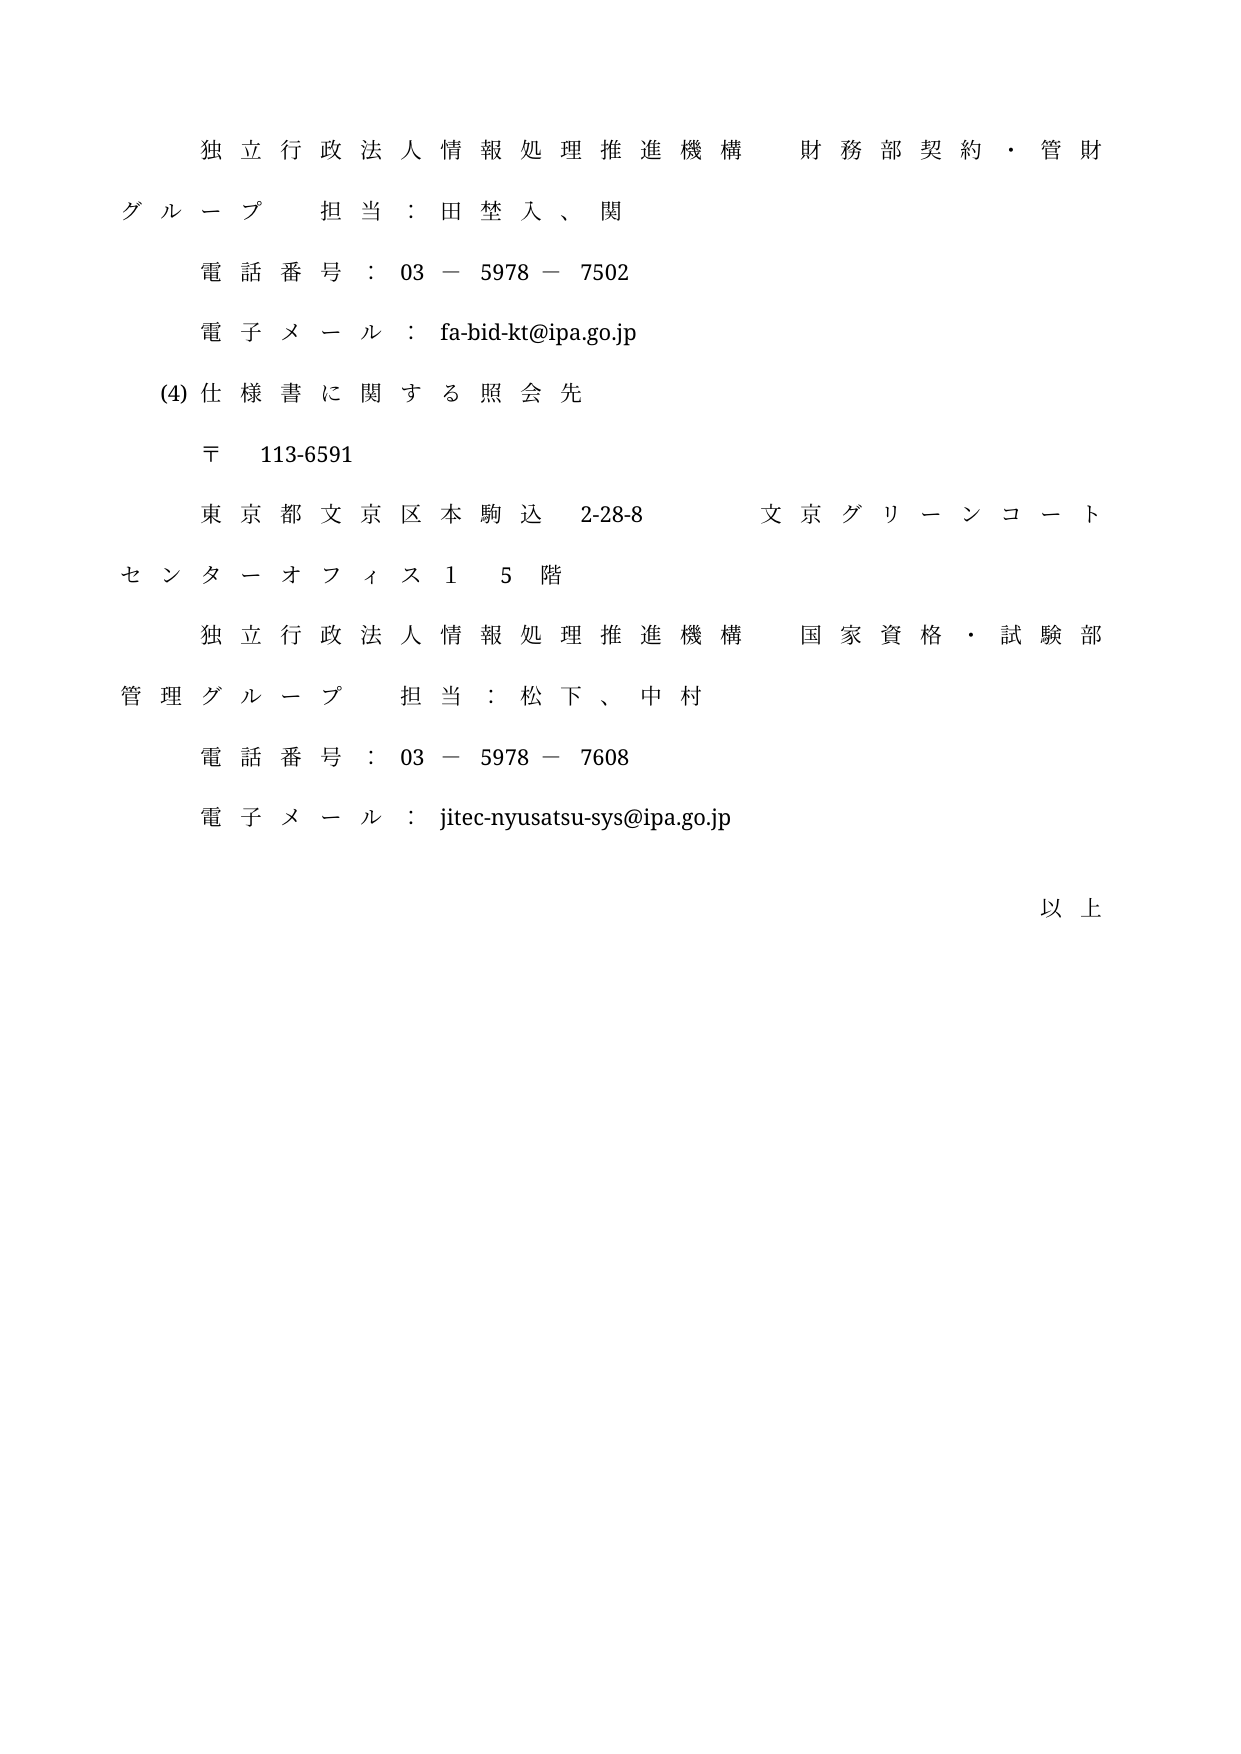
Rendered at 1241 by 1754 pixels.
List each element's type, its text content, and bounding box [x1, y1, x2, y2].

text 電子メール：fa-bid-kt@ipa.go.jp [120, 301, 1120, 362]
text 電子メール：jitec-nyusatsu-sys@ipa.go.jp [120, 786, 1120, 847]
text 独立行政法人情報処理推進機構 国家資格・試験部管理グループ 担当：松下、中村 [120, 604, 1120, 725]
text 以上 [120, 877, 1120, 938]
text 独立行政法人情報処理推進機構 財務部契約・管財グループ 担当：田埜入、関 [120, 119, 1120, 240]
text 東京都文京区本駒込2-28-8 文京グリーンコートセンターオフィス１5階 [120, 483, 1120, 604]
text (4) 仕様書に関する照会先 [140, 362, 1120, 422]
text 〒113-6591 [120, 422, 1120, 483]
text 電話番号：03－5978－7608 [120, 725, 1120, 786]
text 電話番号：03－5978－7502 [120, 240, 1120, 301]
